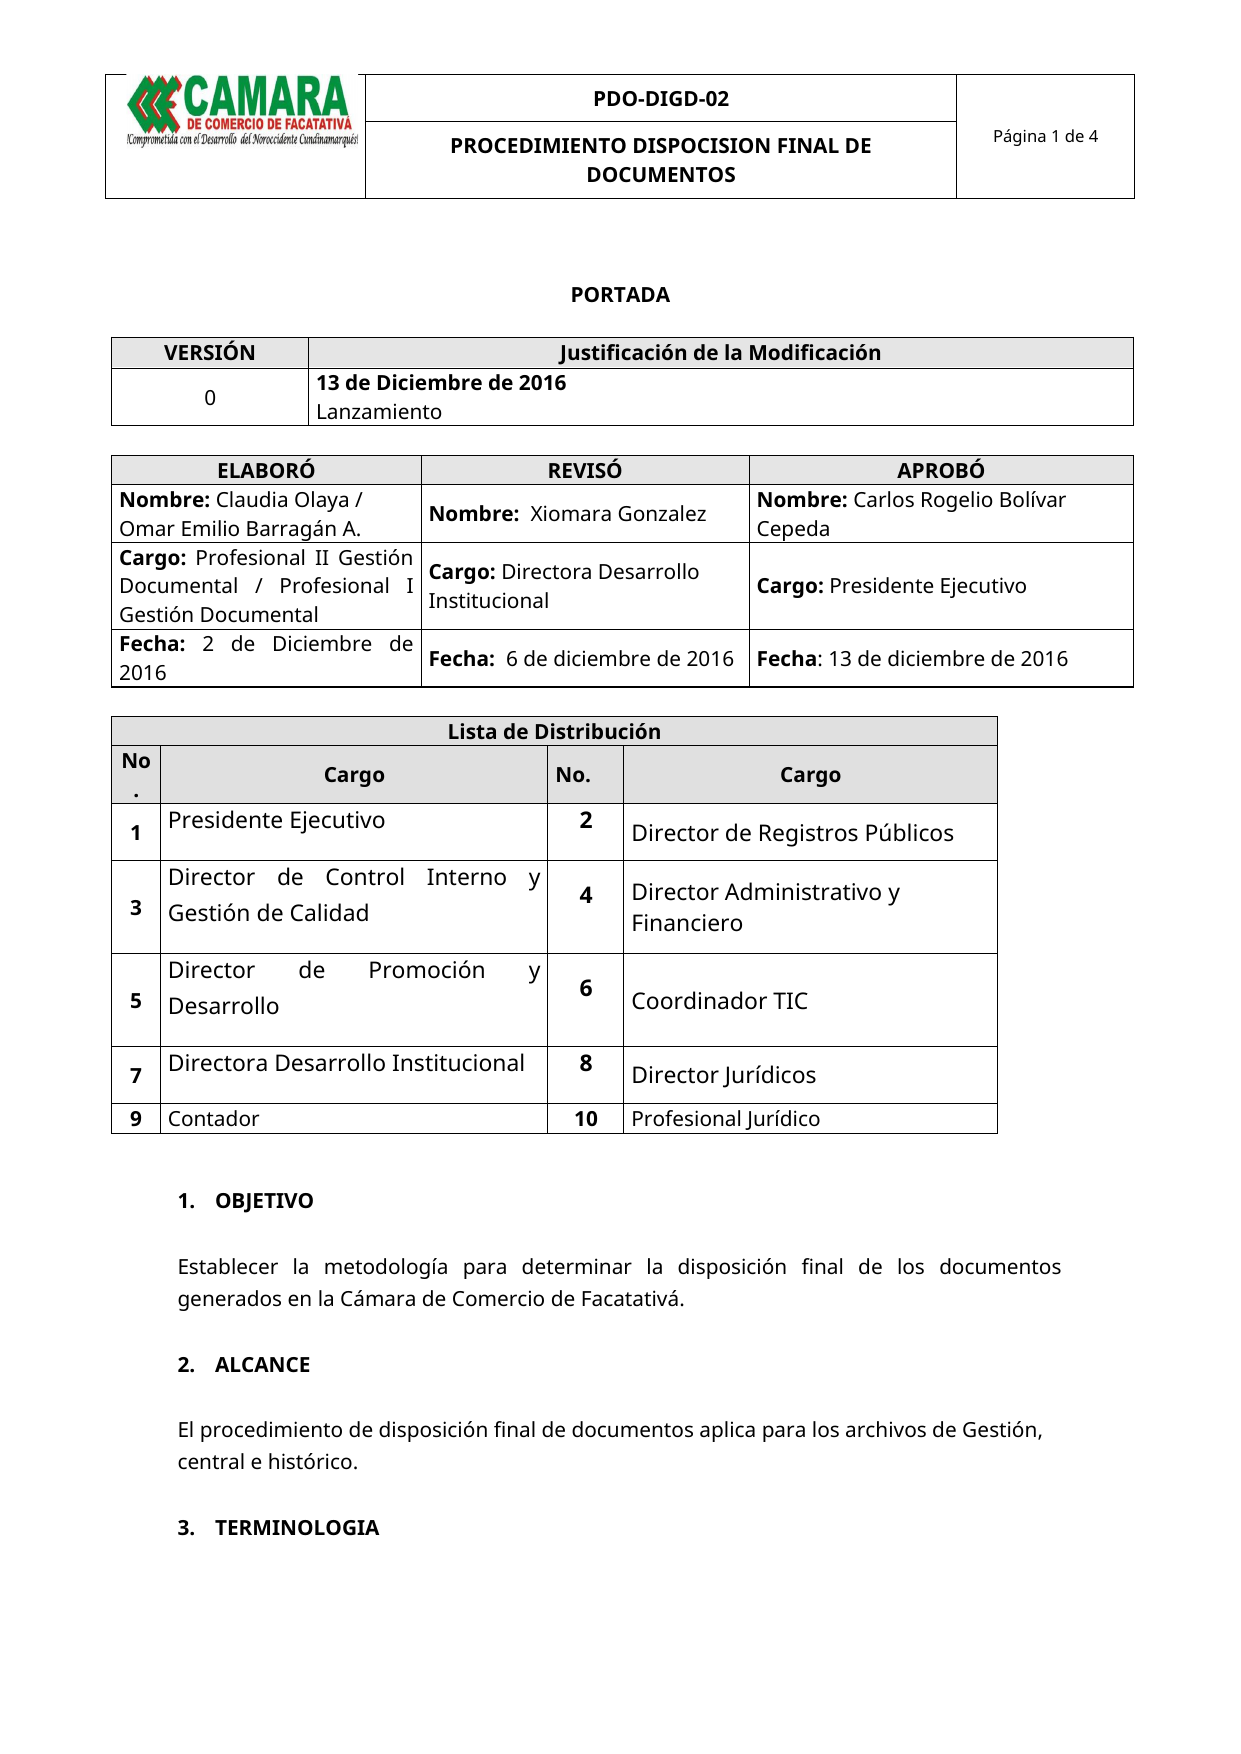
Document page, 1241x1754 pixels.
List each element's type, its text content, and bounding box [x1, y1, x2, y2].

table_header REVISÓ [422, 456, 749, 484]
table_cell 9 [112, 1104, 160, 1133]
table_cell Director Jurídicos [624, 1047, 997, 1103]
table_cell Presidente Ejecutivo [161, 804, 547, 860]
table_cell 6 [548, 954, 623, 1046]
table_cell Nombre: Xiomara Gonzalez [422, 485, 749, 542]
table_cell 0 [112, 369, 308, 425]
table_cell 7 [112, 1047, 160, 1103]
table_header ELABORÓ [112, 456, 421, 484]
table_cell Nombre: Claudia Olaya / Omar Emilio Barragán A. [112, 485, 421, 542]
text PORTADA [177, 280, 1063, 308]
table_cell No. [548, 746, 623, 803]
table_cell 2 [548, 804, 623, 860]
list Establecer la metodología para determinar la disposición final de los documentos generados en la Cámara de Comercio de Facatativá. [177, 1252, 1063, 1313]
table_header Justificación de la Modificación [309, 338, 1133, 367]
table_cell Cargo: Profesional II Gestión Documental / Profesional I Gestión Documental [112, 543, 421, 628]
table_cell Director de Promoción y Desarrollo [161, 954, 547, 1046]
table_cell Profesional Jurídico [624, 1104, 997, 1133]
table_cell Contador [161, 1104, 547, 1133]
table_cell 1 [112, 804, 160, 860]
list El procedimiento de disposición final de documentos aplica para los archivos de Gestión, central e histórico. [177, 1415, 1063, 1476]
list ALCANCE [177, 1350, 1063, 1378]
table_cell Director de Registros Públicos [624, 804, 997, 860]
table_cell 3 [112, 861, 160, 953]
table_cell Fecha: 2 de Diciembre de 2016 [112, 630, 421, 686]
table_cell Nombre: Carlos Rogelio Bolívar Cepeda [750, 485, 1133, 542]
table_cell Cargo [624, 746, 997, 803]
table_header APROBÓ [750, 456, 1133, 484]
table_cell Directora Desarrollo Institucional [161, 1047, 547, 1103]
table_cell 8 [548, 1047, 623, 1103]
table_cell Coordinador TIC [624, 954, 997, 1046]
table_header VERSIÓN [112, 338, 308, 367]
list TERMINOLOGIA [177, 1513, 1063, 1541]
table_cell Cargo: Directora Desarrollo Institucional [422, 543, 749, 628]
table_cell Cargo: Presidente Ejecutivo [750, 543, 1133, 628]
table_cell 5 [112, 954, 160, 1046]
table_cell No. [112, 746, 160, 803]
table_cell Director Administrativo y Financiero [624, 861, 997, 953]
table_cell Cargo [161, 746, 547, 803]
table_cell 13 de Diciembre de 2016 Lanzamiento [309, 369, 1133, 425]
table_cell Fecha: 6 de diciembre de 2016 [422, 630, 749, 686]
table_header Lista de Distribución [112, 717, 997, 745]
picture [126, 74, 359, 149]
table_cell 4 [548, 861, 623, 953]
table_cell 10 [548, 1104, 623, 1133]
list OBJETIVO [177, 1187, 1063, 1215]
table_cell Director de Control Interno y Gestión de Calidad [161, 861, 547, 953]
table_cell Fecha: 13 de diciembre de 2016 [750, 630, 1133, 686]
